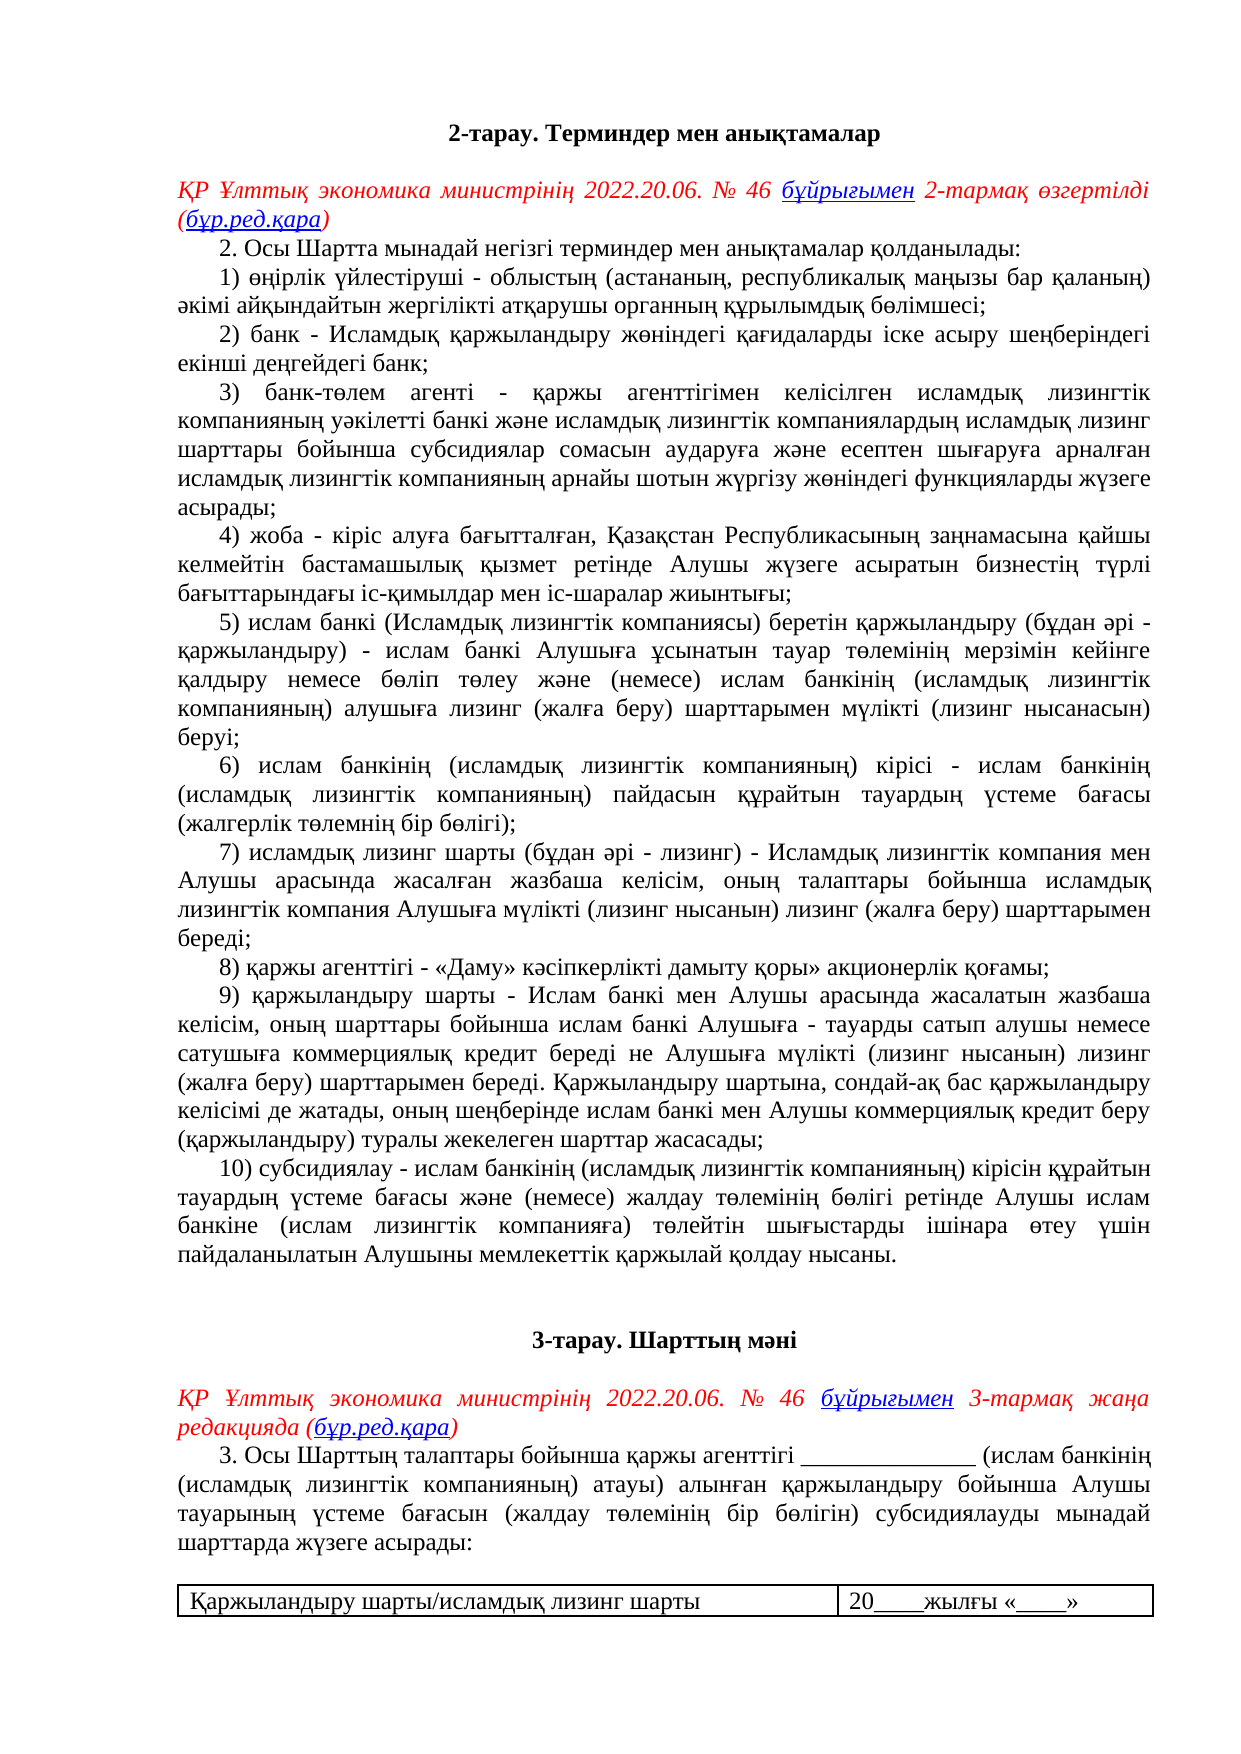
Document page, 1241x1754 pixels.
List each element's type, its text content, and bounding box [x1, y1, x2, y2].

text 2-тарау. Терминдер мен анықтамалар [177, 118, 1152, 147]
text ҚР Ұлттық экономика министрінің 2022.20.06. № 46 бұйрығымен 3-тармақ жаңа редакцияда (бұр.ред.қара) [177, 1383, 1152, 1441]
text 3) банк-төлем агенті - қаржы агенттігімен келісілген исламдық лизингтік компанияның уәкілетті банкі және исламдық лизингтік компаниялардың исламдық лизинг шарттары бойынша субсидиялар сомасын аударуға және есептен шығаруға арналған исламдық лизингтік компанияның арнайы шотын жүргізу жөніндегі функцияларды жүзеге асырады; [177, 377, 1152, 521]
text 3-тарау. Шарттың мәні [177, 1326, 1152, 1354]
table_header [179, 1586, 837, 1615]
text 3. Осы Шарттың талаптары бойынша қаржы агенттігі ______________ (ислам банкінің (исламдық лизингтік компанияның) атауы) алынған қаржыландыру бойынша Алушы тауарының үстеме бағасын (жалдау төлемінің бір бөлігін) субсидиялауды мынадай шарттарда жүзеге асырады: [177, 1441, 1152, 1556]
text 2. Осы Шартта мынадай негізгі терминдер мен анықтамалар қолданылады: [177, 233, 1152, 262]
text 6) ислам банкінің (исламдық лизингтік компанияның) кірісі - ислам банкінің (исламдық лизингтік компанияның) пайдасын құрайтын тауардың үстеме бағасы (жалгерлік төлемнің бір бөлігі); [177, 751, 1152, 837]
text 1) өңірлік үйлестіруші - облыстың (астананың, республикалық маңызы бар қаланың) әкімі айқындайтын жергілікті атқарушы органның құрылымдық бөлімшесі; [177, 262, 1152, 319]
text 5) ислам банкі (Исламдық лизингтік компаниясы) беретін қаржыландыру (бұдан әрі - қаржыландыру) - ислам банкі Алушыға ұсынатын тауар төлемінің мерзімін кейінге қалдыру немесе бөліп төлеу және (немесе) ислам банкінің (исламдық лизингтік компанияның) алушыға лизинг (жалға беру) шарттарымен мүлікті (лизинг нысанасын) беруі; [177, 607, 1152, 751]
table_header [839, 1586, 1152, 1615]
text ҚР Ұлттық экономика министрінің 2022.20.06. № 46 бұйрығымен 2-тармақ өзгертілді (бұр.ред.қара) [177, 176, 1152, 233]
text 4) жоба - кіріс алуға бағытталған, Қазақстан Республикасының заңнамасына қайшы келмейтін бастамашылық қызмет ретінде Алушы жүзеге асыратын бизнестің түрлі бағыттарындағы іс-қимылдар мен іс-шаралар жиынтығы; [177, 521, 1152, 607]
text 8) қаржы агенттігі - «Даму» кәсіпкерлікті дамыту қоры» акционерлік қоғамы; [177, 952, 1152, 981]
text 9) қаржыландыру шарты - Ислам банкі мен Алушы арасында жасалатын жазбаша келісім, оның шарттары бойынша ислам банкі Алушыға - тауарды сатып алушы немесе сатушыға коммерциялық кредит береді не Алушыға мүлікті (лизинг нысанын) лизинг (жалға беру) шарттарымен береді. Қаржыландыру шартына, сондай-ақ бас қаржыландыру келісімі де жатады, оның шеңберінде ислам банкі мен Алушы коммерциялық кредит беру (қаржыландыру) туралы жекелеген шарттар жасасады; [177, 981, 1152, 1153]
text 10) субсидиялау - ислам банкінің (исламдық лизингтік компанияның) кірісін құрайтын тауардың үстеме бағасы және (немесе) жалдау төлемінің бөлігі ретінде Алушы ислам банкіне (ислам лизингтік компанияға) төлейтін шығыстарды ішінара өтеу үшін пайдаланылатын Алушыны мемлекеттік қаржылай қолдау нысаны. [177, 1153, 1152, 1268]
text 2) банк - Исламдық қаржыландыру жөніндегі қағидаларды іске асыру шеңберіндегі екінші деңгейдегі банк; [177, 319, 1152, 377]
text 7) исламдық лизинг шарты (бұдан әрі - лизинг) - Исламдық лизингтік компания мен Алушы арасында жасалған жазбаша келісім, оның талаптары бойынша исламдық лизингтік компания Алушыға мүлікті (лизинг нысанын) лизинг (жалға беру) шарттарымен береді; [177, 837, 1152, 952]
